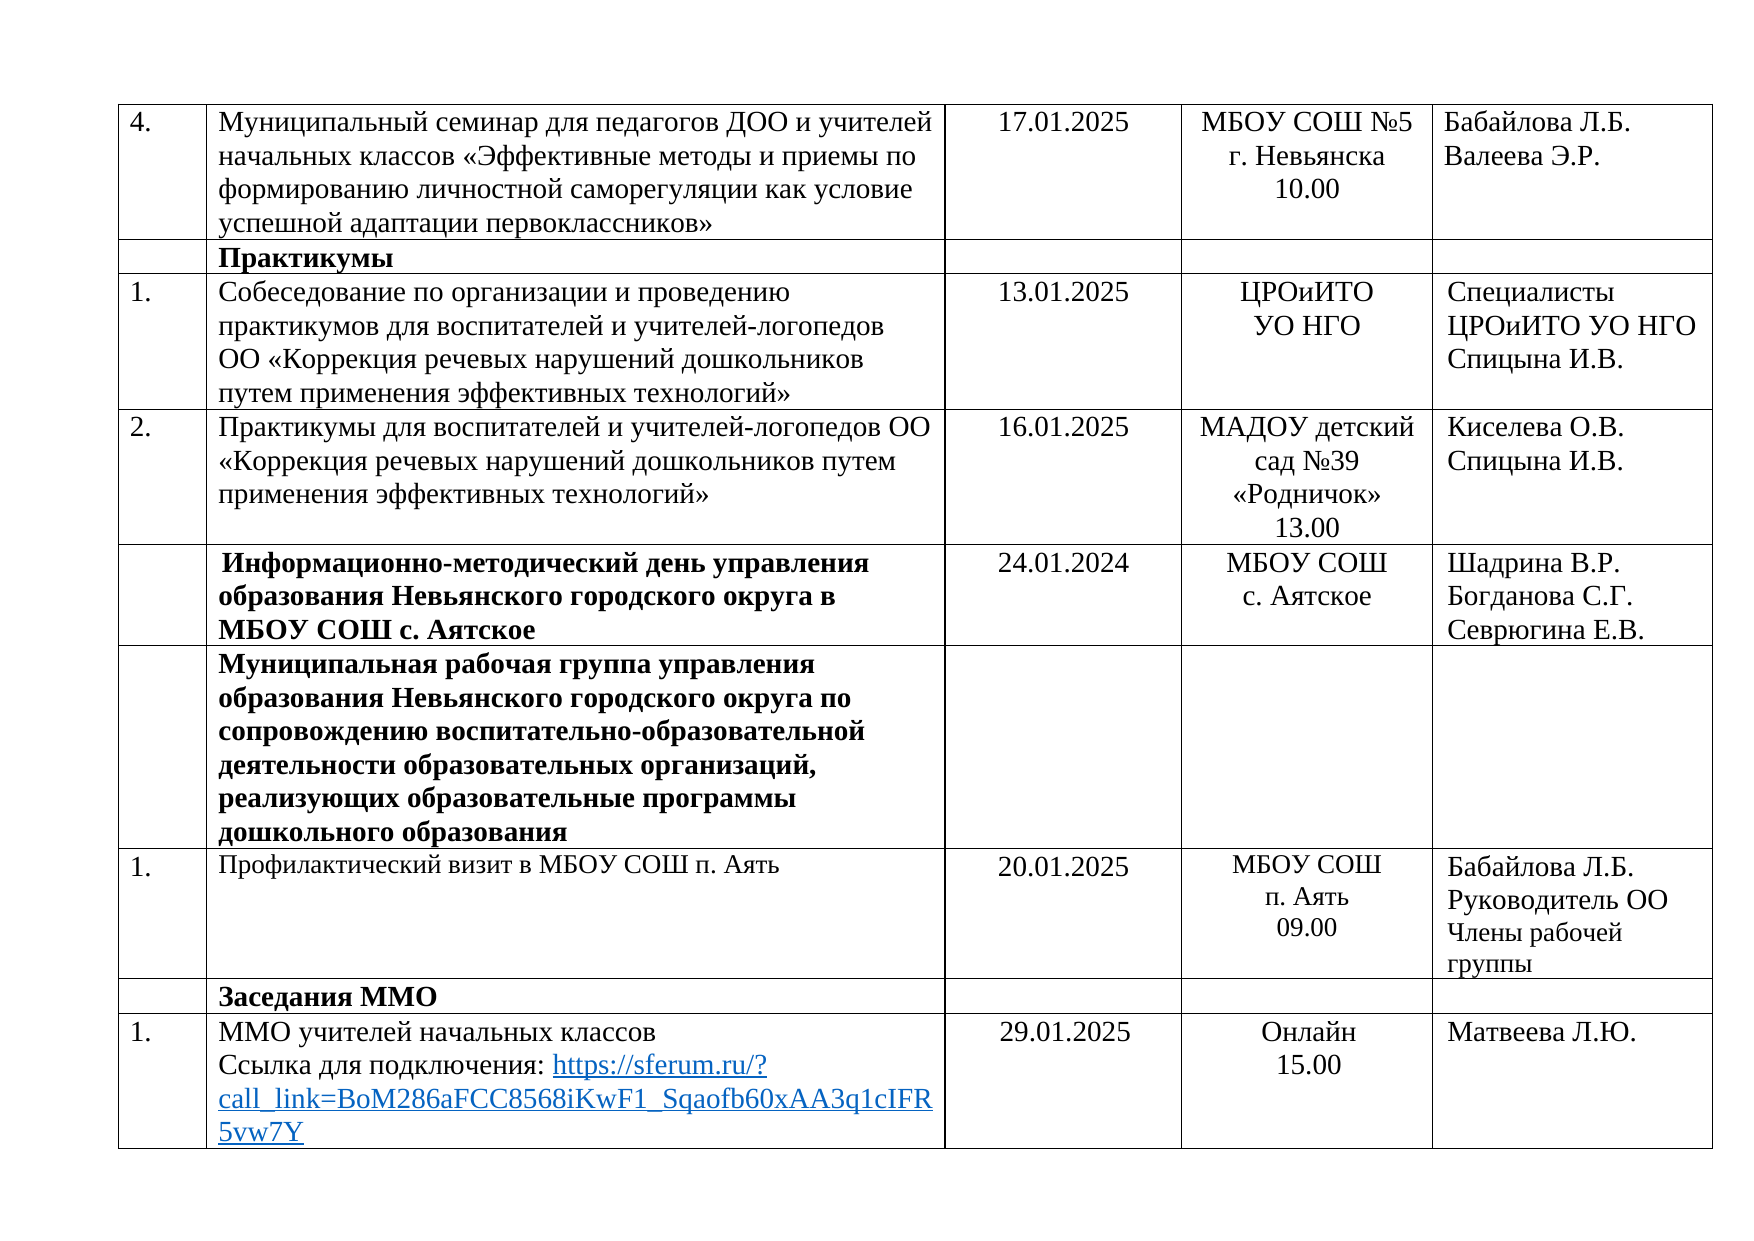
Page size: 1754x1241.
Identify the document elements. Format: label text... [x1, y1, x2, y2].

table_cell МАДОУ детский сад №39 «Родничок» 13.00 [1182, 410, 1432, 544]
table_cell Практикумы для воспитателей и учителей-логопедов ОО «Коррекция речевых нарушений дошкольников путем применения эффективных технологий» [207, 410, 944, 544]
table_cell Онлайн 15.00 [1182, 1014, 1432, 1148]
table_cell [1182, 240, 1432, 273]
table_cell [1433, 240, 1712, 273]
table_cell Собеседование по организации и проведению практикумов для воспитателей и учителей-логопедов ОО «Коррекция речевых нарушений дошкольников путем применения эффективных технологий» [207, 274, 944, 408]
table_cell [1182, 979, 1432, 1013]
table_cell 20.01.2025 [946, 849, 1181, 978]
table_cell 13.01.2025 [946, 274, 1181, 408]
table_cell Киселева О.В. Спицына И.В. [1433, 410, 1712, 544]
table_cell 4. [119, 105, 206, 239]
table_cell 17.01.2025 [946, 105, 1181, 239]
table_cell Бабайлова Л.Б. Валеева Э.Р. [1433, 105, 1712, 239]
table_cell [946, 240, 1181, 273]
table_cell [1433, 979, 1712, 1013]
table_cell Профилактический визит в МБОУ СОШ п. Аять [207, 849, 944, 978]
table_cell 1. [119, 274, 206, 408]
table_cell 1. [119, 849, 206, 978]
table_cell 2. [119, 410, 206, 544]
table_cell Матвеева Л.Ю. [1433, 1014, 1712, 1148]
table_cell МБОУ СОШ №5 г. Невьянска 10.00 [1182, 105, 1432, 239]
table_cell 29.01.2025 [946, 1014, 1181, 1148]
table_cell ММО учителей начальных классов Ссылка для подключения: https://sferum.ru/?call_link=BoM286aFCC8568iKwF1_Sqaofb60xAA3q1cIFR5vw7Y [207, 1014, 944, 1148]
table_cell Специалисты ЦРОиИТО УО НГО Спицына И.В. [1433, 274, 1712, 408]
table_cell МБОУ СОШ с. Аятское [1182, 545, 1432, 645]
table_cell [119, 545, 206, 645]
table_cell ЦРОиИТО УО НГО [1182, 274, 1432, 408]
table_cell 16.01.2025 [946, 410, 1181, 544]
table_cell [946, 979, 1181, 1013]
table_cell [119, 979, 206, 1013]
table_cell Муниципальный семинар для педагогов ДОО и учителей начальных классов «Эффективные методы и приемы по формированию личностной саморегуляции как условие успешной адаптации первоклассников» [207, 105, 944, 239]
table_cell 1. [119, 1014, 206, 1148]
table_cell 24.01.2024 [946, 545, 1181, 645]
table_cell МБОУ СОШ п. Аять 09.00 [1182, 849, 1432, 978]
table_cell [1433, 646, 1712, 848]
table_cell Практикумы [207, 240, 944, 273]
table_cell [119, 646, 206, 848]
table_cell [119, 240, 206, 273]
table_cell [1182, 646, 1432, 848]
table_cell Бабайлова Л.Б. Руководитель ОО Члены рабочей группы [1433, 849, 1712, 978]
table_cell Заседания ММО [207, 979, 944, 1013]
table_cell Муниципальная рабочая группа управления образования Невьянского городского округа по сопровождению воспитательно-образовательной деятельности образовательных организаций, реализующих образовательные программы дошкольного образования [207, 646, 944, 848]
table_cell Информационно-методический день управления образования Невьянского городского округа в МБОУ СОШ с. Аятское [207, 545, 944, 645]
table_cell Шадрина В.Р. Богданова С.Г. Севрюгина Е.В. [1433, 545, 1712, 645]
table_cell [946, 646, 1181, 848]
